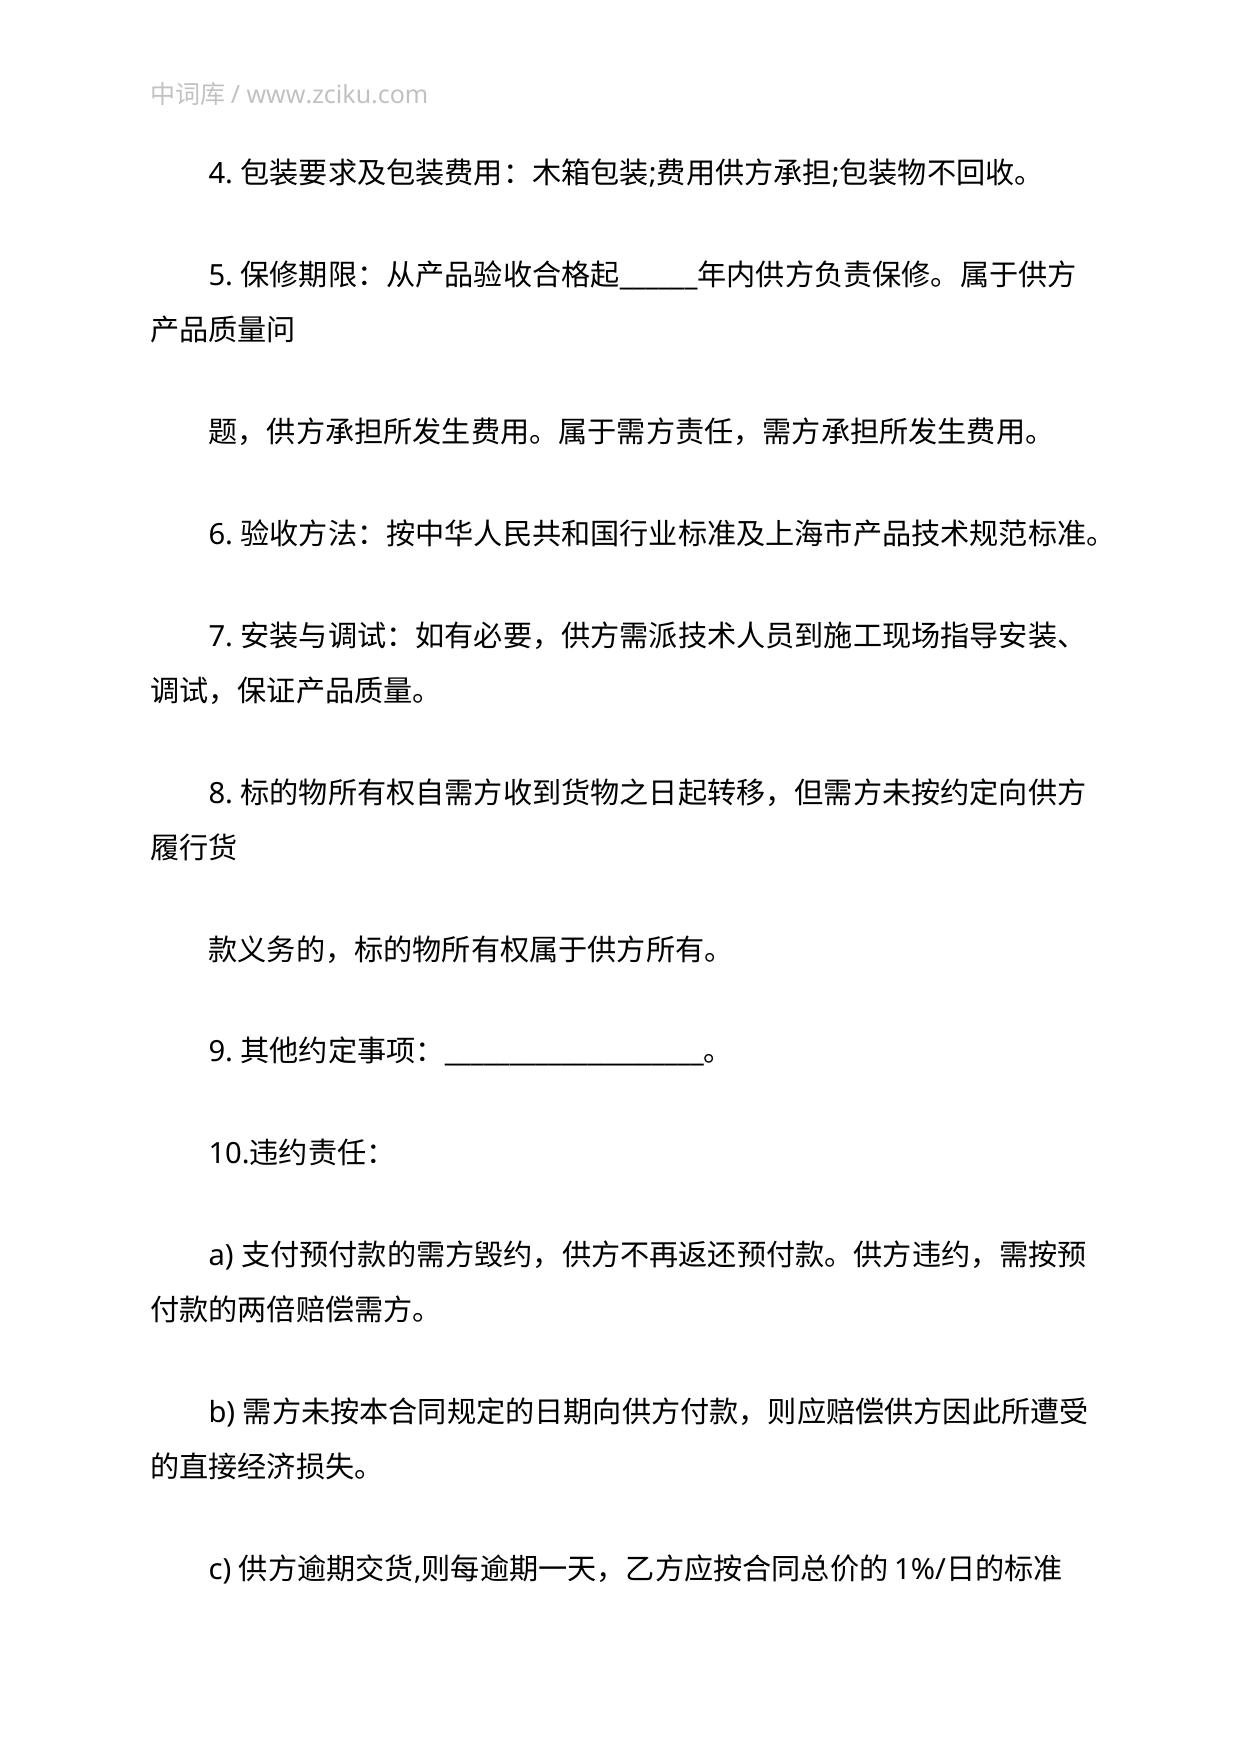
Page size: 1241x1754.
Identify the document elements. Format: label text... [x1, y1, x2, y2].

text 题，供方承担所发生费用。属于需方责任，需方承担所发生费用。 [150, 409, 1090, 451]
text b) 需方未按本合同规定的日期向供方付款，则应赔偿供方因此所遭受的直接经济损失。 [150, 1388, 1090, 1486]
text a) 支付预付款的需方毁约，供方不再返还预付款。供方违约，需按预付款的两倍赔偿需方。 [150, 1232, 1090, 1329]
text 10.违约责任： [150, 1130, 1090, 1172]
text 5. 保修期限：从产品验收合格起______年内供方负责保修。属于供方产品质量问 [150, 252, 1090, 349]
text 9. 其他约定事项：____________________。 [150, 1028, 1090, 1070]
text 6. 验收方法：按中华人民共和国行业标准及上海市产品技术规范标准。 [150, 511, 1090, 553]
text 8. 标的物所有权自需方收到货物之日起转移，但需方未按约定向供方履行货 [150, 769, 1090, 867]
text 7. 安装与调试：如有必要，供方需派技术人员到施工现场指导安装、调试，保证产品质量。 [150, 612, 1090, 710]
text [150, 1545, 1090, 1588]
text 款义务的，标的物所有权属于供方所有。 [150, 926, 1090, 968]
text 4. 包装要求及包装费用：木箱包装;费用供方承担;包装物不回收。 [150, 150, 1090, 192]
